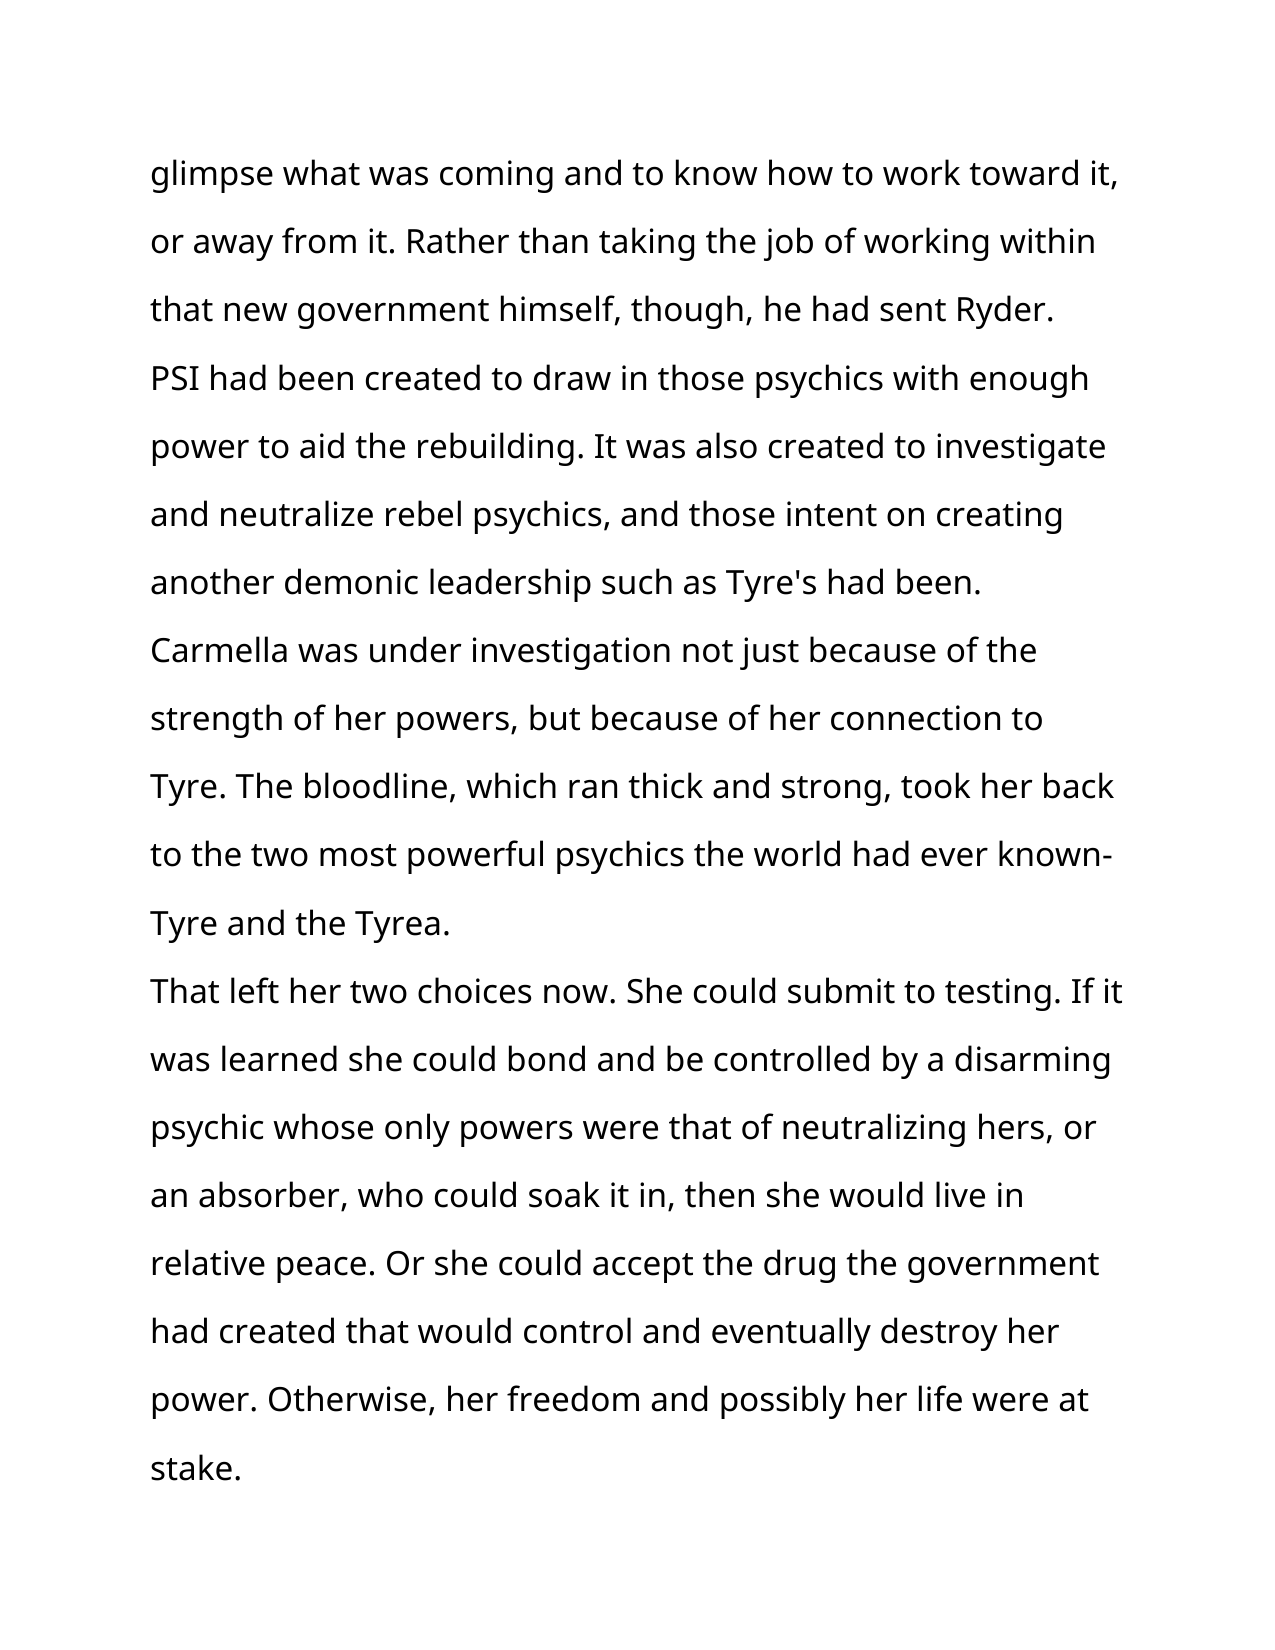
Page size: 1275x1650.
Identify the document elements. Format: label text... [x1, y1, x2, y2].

text That left her two choices now. She could submit to testing. If it was learned she could bond and be controlled by a disarming psychic whose only powers were that of neutralizing hers, or an absorber, who could soak it in, then she would live in relative peace. Or she could accept the drug the government had created that would control and eventually destroy her power. Otherwise, her freedom and possibly her life were at stake. [150, 967, 1125, 1490]
text Carmella was under investigation not just because of the strength of her powers, but because of her connection to Tyre. The bloodline, which ran thick and strong, took her back to the two most powerful psychics the world had ever known-Tyre and the Tyrea. [150, 627, 1125, 945]
text PSI had been created to draw in those psychics with enough power to aid the rebuilding. It was also created to investigate and neutralize rebel psychics, and those intent on creating another demonic leadership such as Tyre's had been. [150, 354, 1125, 604]
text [150, 150, 1125, 332]
